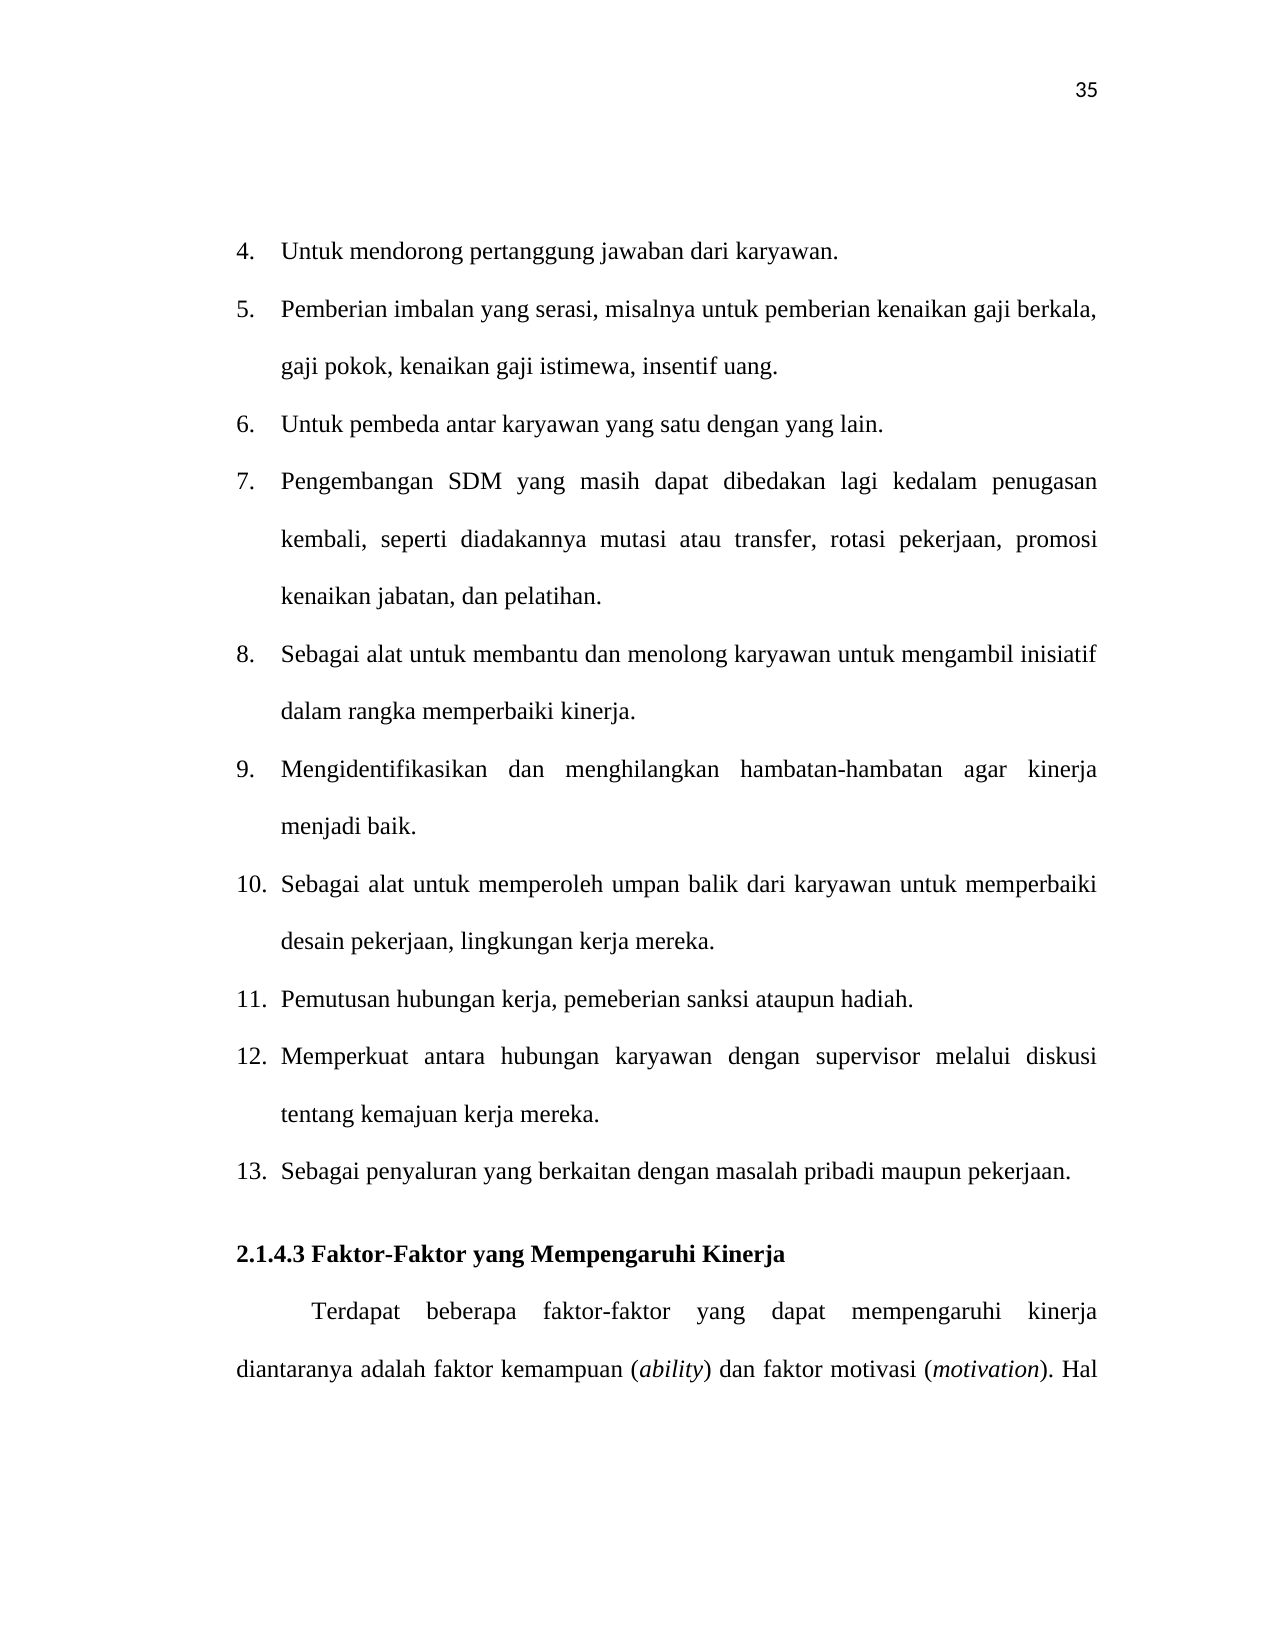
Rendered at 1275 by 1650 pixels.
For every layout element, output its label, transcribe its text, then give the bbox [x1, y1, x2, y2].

list Untuk pembeda antar karyawan yang satu dengan yang lain. [236, 409, 1098, 437]
list Pemutusan hubungan kerja, pemeberian sanksi ataupun hadiah. [236, 984, 1098, 1012]
list Pengembangan SDM yang masih dapat dibedakan lagi kedalam penugasan kembali, seperti diadakannya mutasi atau transfer, rotasi pekerjaan, promosi kenaikan jabatan, dan pelatihan. [236, 466, 1098, 610]
list Sebagai penyaluran yang berkaitan dengan masalah pribadi maupun pekerjaan. [236, 1156, 1098, 1185]
list Memperkuat antara hubungan karyawan dengan supervisor melalui diskusi tentang kemajuan kerja mereka. [236, 1041, 1098, 1127]
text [236, 1296, 1098, 1382]
list Sebagai alat untuk membantu dan menolong karyawan untuk mengambil inisiatif dalam rangka memperbaiki kinerja. [236, 639, 1098, 725]
list Untuk mendorong pertanggung jawaban dari karyawan. [236, 236, 1098, 265]
text 2.1.4.3 Faktor-Faktor yang Mempengaruhi Kinerja [236, 1239, 1098, 1267]
list Pemberian imbalan yang serasi, misalnya untuk pemberian kenaikan gaji berkala, gaji pokok, kenaikan gaji istimewa, insentif uang. [236, 294, 1098, 380]
list Mengidentifikasikan dan menghilangkan hambatan-hambatan agar kinerja menjadi baik. [236, 754, 1098, 840]
list Sebagai alat untuk memperoleh umpan balik dari karyawan untuk memperbaiki desain pekerjaan, lingkungan kerja mereka. [236, 869, 1098, 955]
